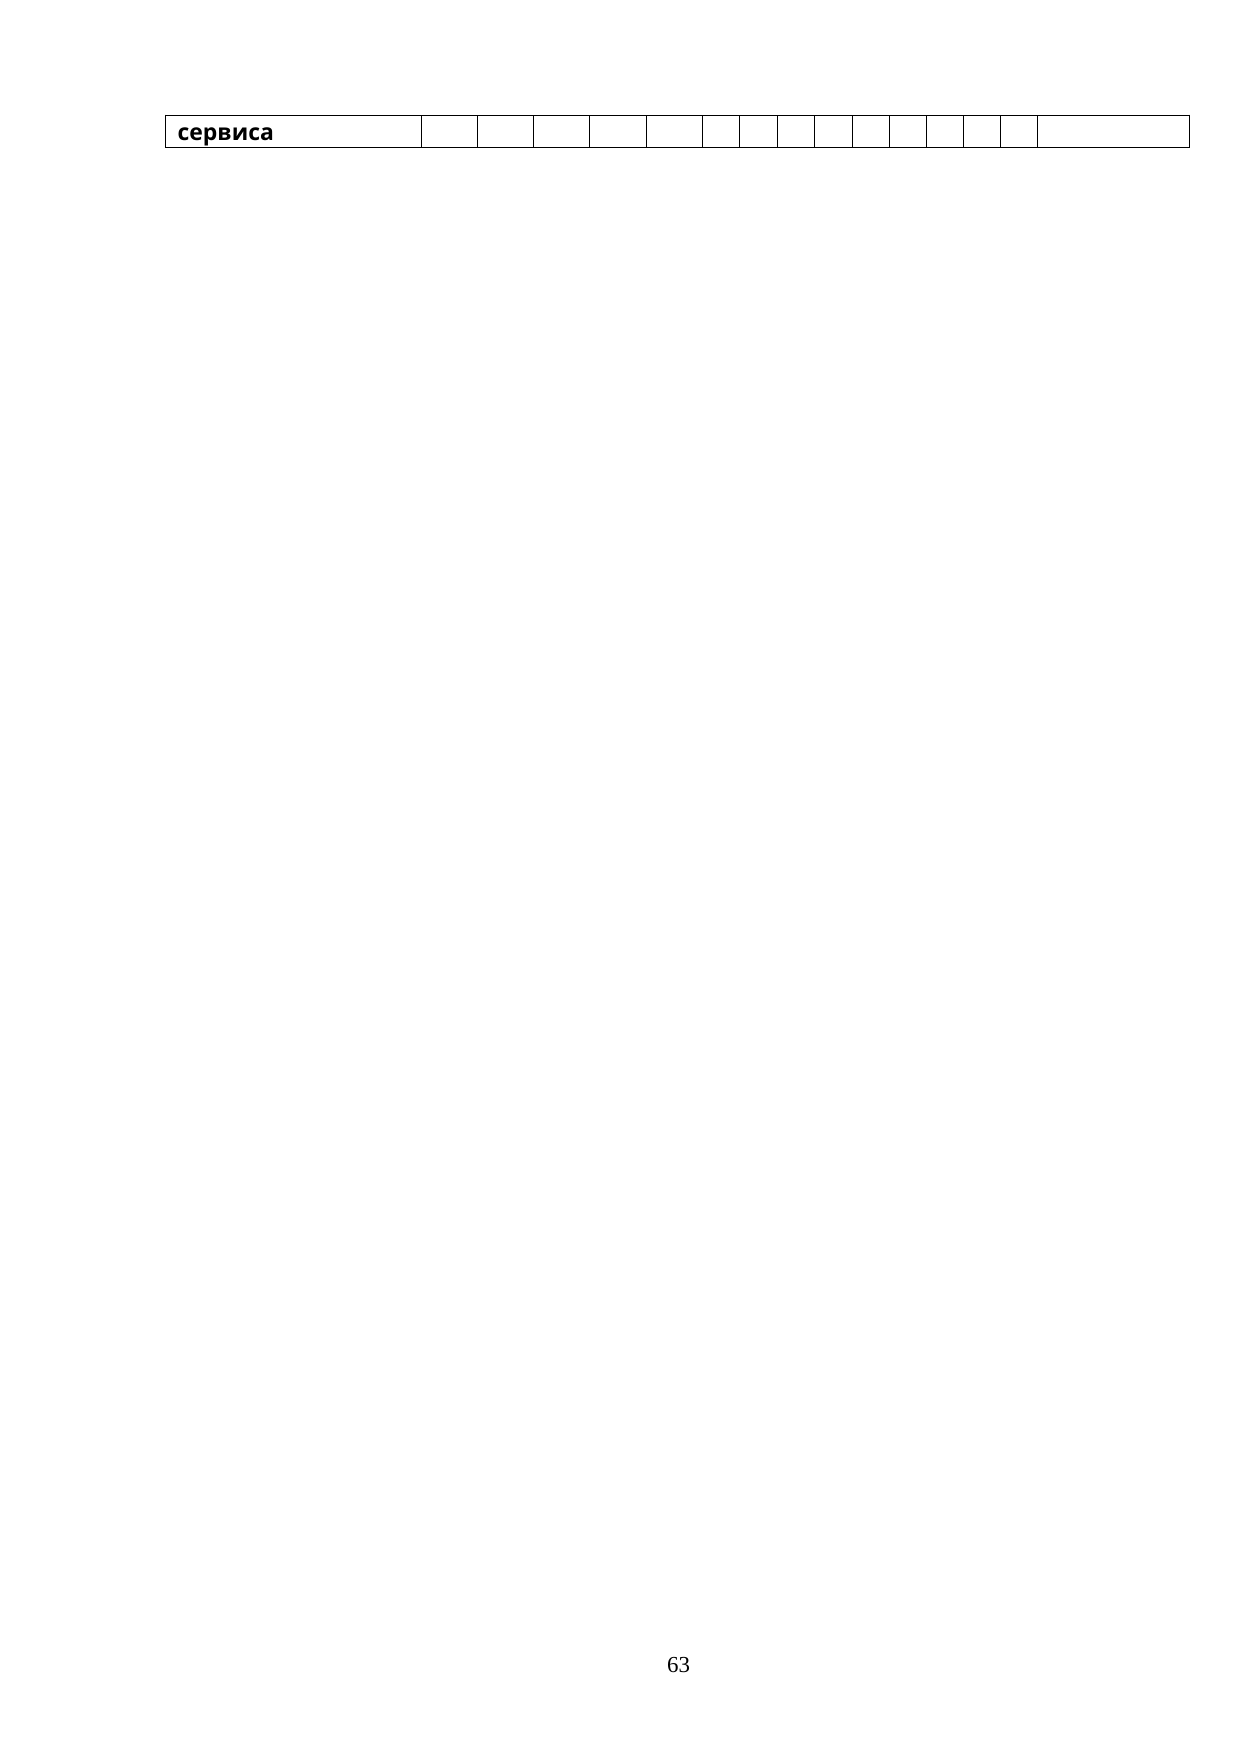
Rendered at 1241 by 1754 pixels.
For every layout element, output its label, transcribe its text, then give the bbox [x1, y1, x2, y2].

table_cell [422, 116, 477, 147]
table_cell [815, 116, 852, 147]
table_cell [890, 116, 926, 147]
table_cell [778, 116, 814, 147]
table_cell [740, 116, 777, 147]
table_cell [1001, 116, 1037, 147]
table_cell [703, 116, 739, 147]
table_cell III [1038, 116, 1189, 147]
table_cell [647, 116, 702, 147]
table_cell [478, 116, 533, 147]
table_cell [964, 116, 1000, 147]
table_cell [534, 116, 589, 147]
table_cell [853, 116, 889, 147]
table_cell 5. Качество сервиса [166, 116, 421, 147]
table_cell [927, 116, 963, 147]
table_cell [590, 116, 646, 147]
